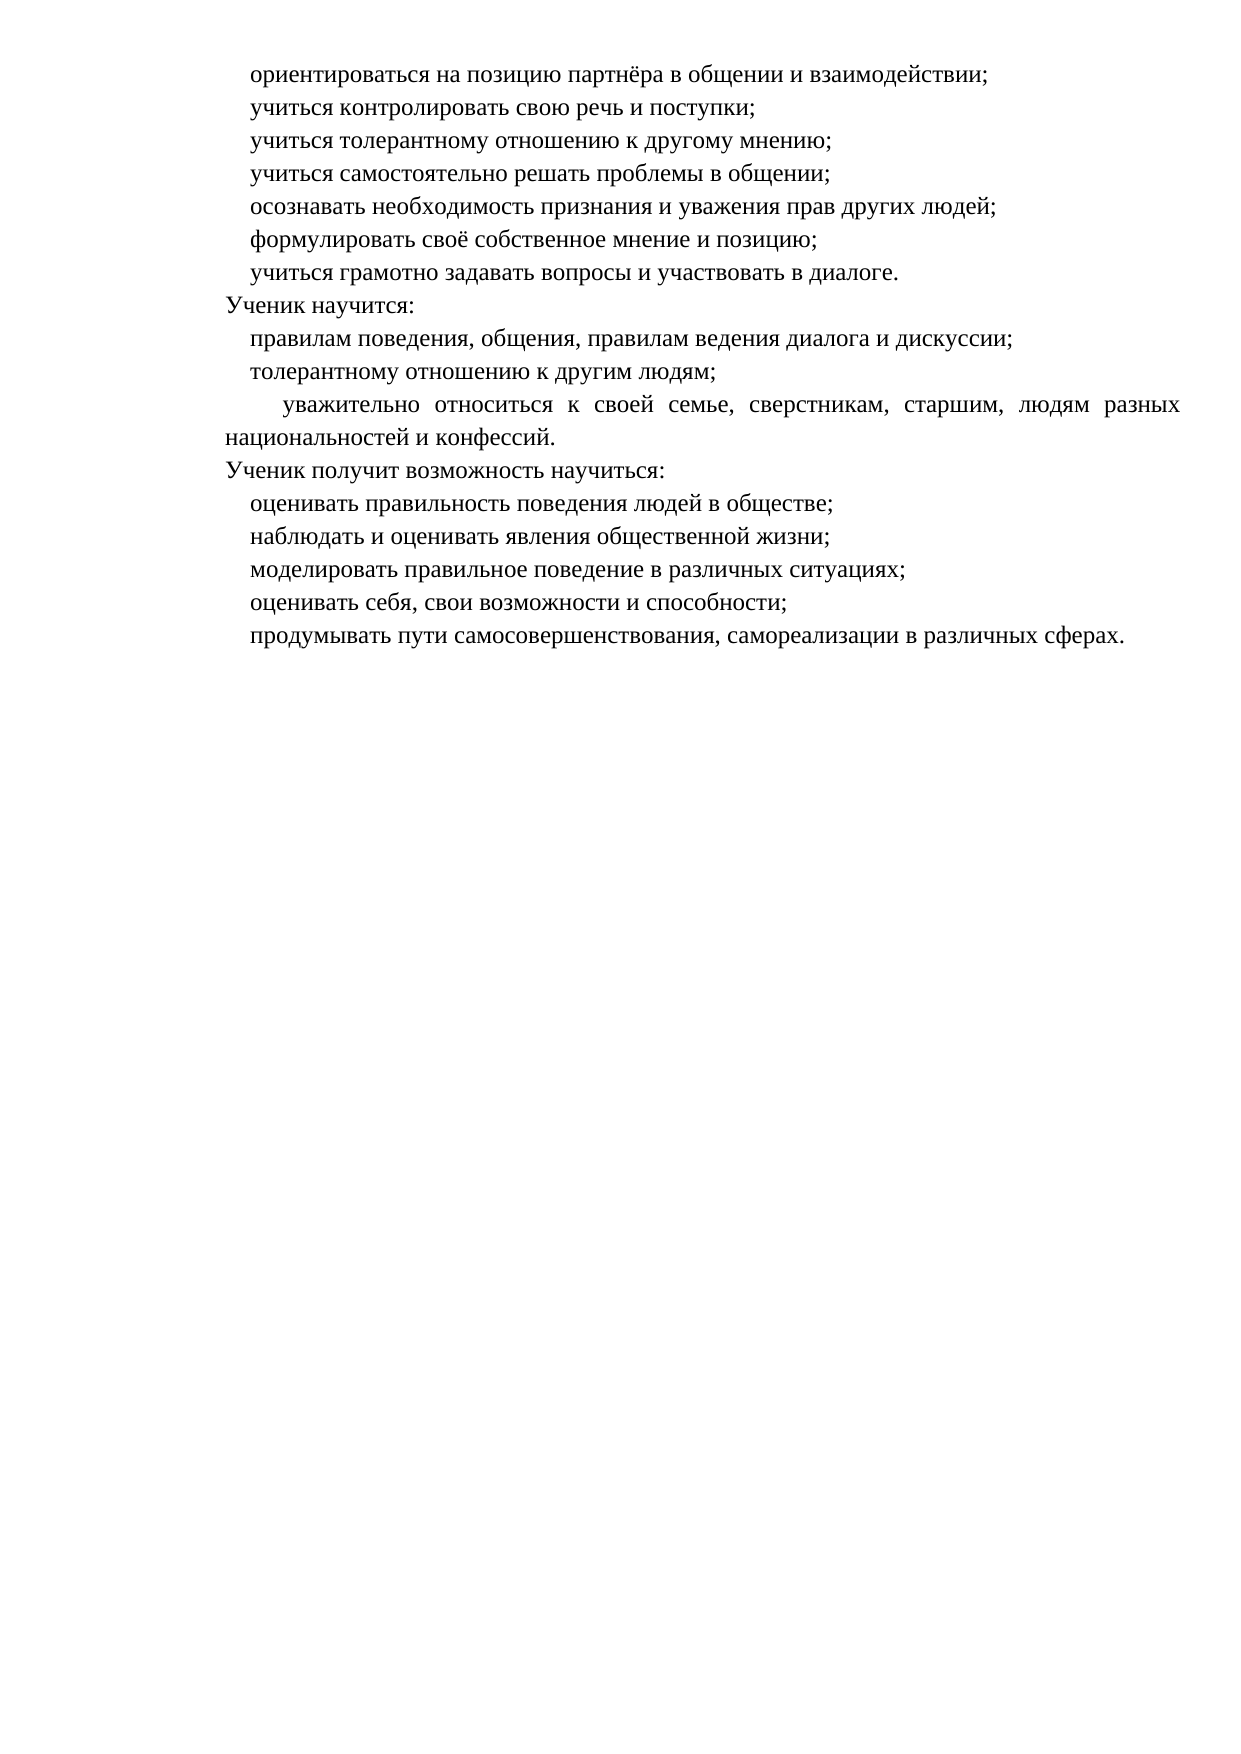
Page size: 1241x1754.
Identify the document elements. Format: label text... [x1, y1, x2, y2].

text продумывать пути самосовершенствования, самореализации в различных сферах. [225, 621, 1181, 649]
text правилам поведения, общения, правилам ведения диалога и дискуссии; [225, 323, 1181, 352]
text Ученик получит возможность научиться: [225, 455, 1181, 484]
text учиться самостоятельно решать проблемы в общении; [225, 158, 1181, 187]
text ориентироваться на позицию партнёра в общении и взаимодействии; [225, 59, 1181, 88]
text Ученик научится: [225, 290, 1181, 319]
text наблюдать и оценивать явления общественной жизни; [225, 521, 1181, 550]
text уважительно относиться к своей семье, сверстникам, старшим, людям разных национальностей и конфессий. [225, 389, 1181, 451]
text моделировать правильное поведение в различных ситуациях; [225, 554, 1181, 583]
text учиться грамотно задавать вопросы и участвовать в диалоге. [225, 257, 1181, 286]
text оценивать правильность поведения людей в обществе; [225, 488, 1181, 517]
text учиться контролировать свою речь и поступки; [225, 92, 1181, 121]
text учиться толерантному отношению к другому мнению; [225, 125, 1181, 154]
text формулировать своё собственное мнение и позицию; [225, 224, 1181, 253]
text оценивать себя, свои возможности и способности; [225, 587, 1181, 616]
text осознавать необходимость признания и уважения прав других людей; [225, 191, 1181, 220]
text толерантному отношению к другим людям; [225, 356, 1181, 385]
